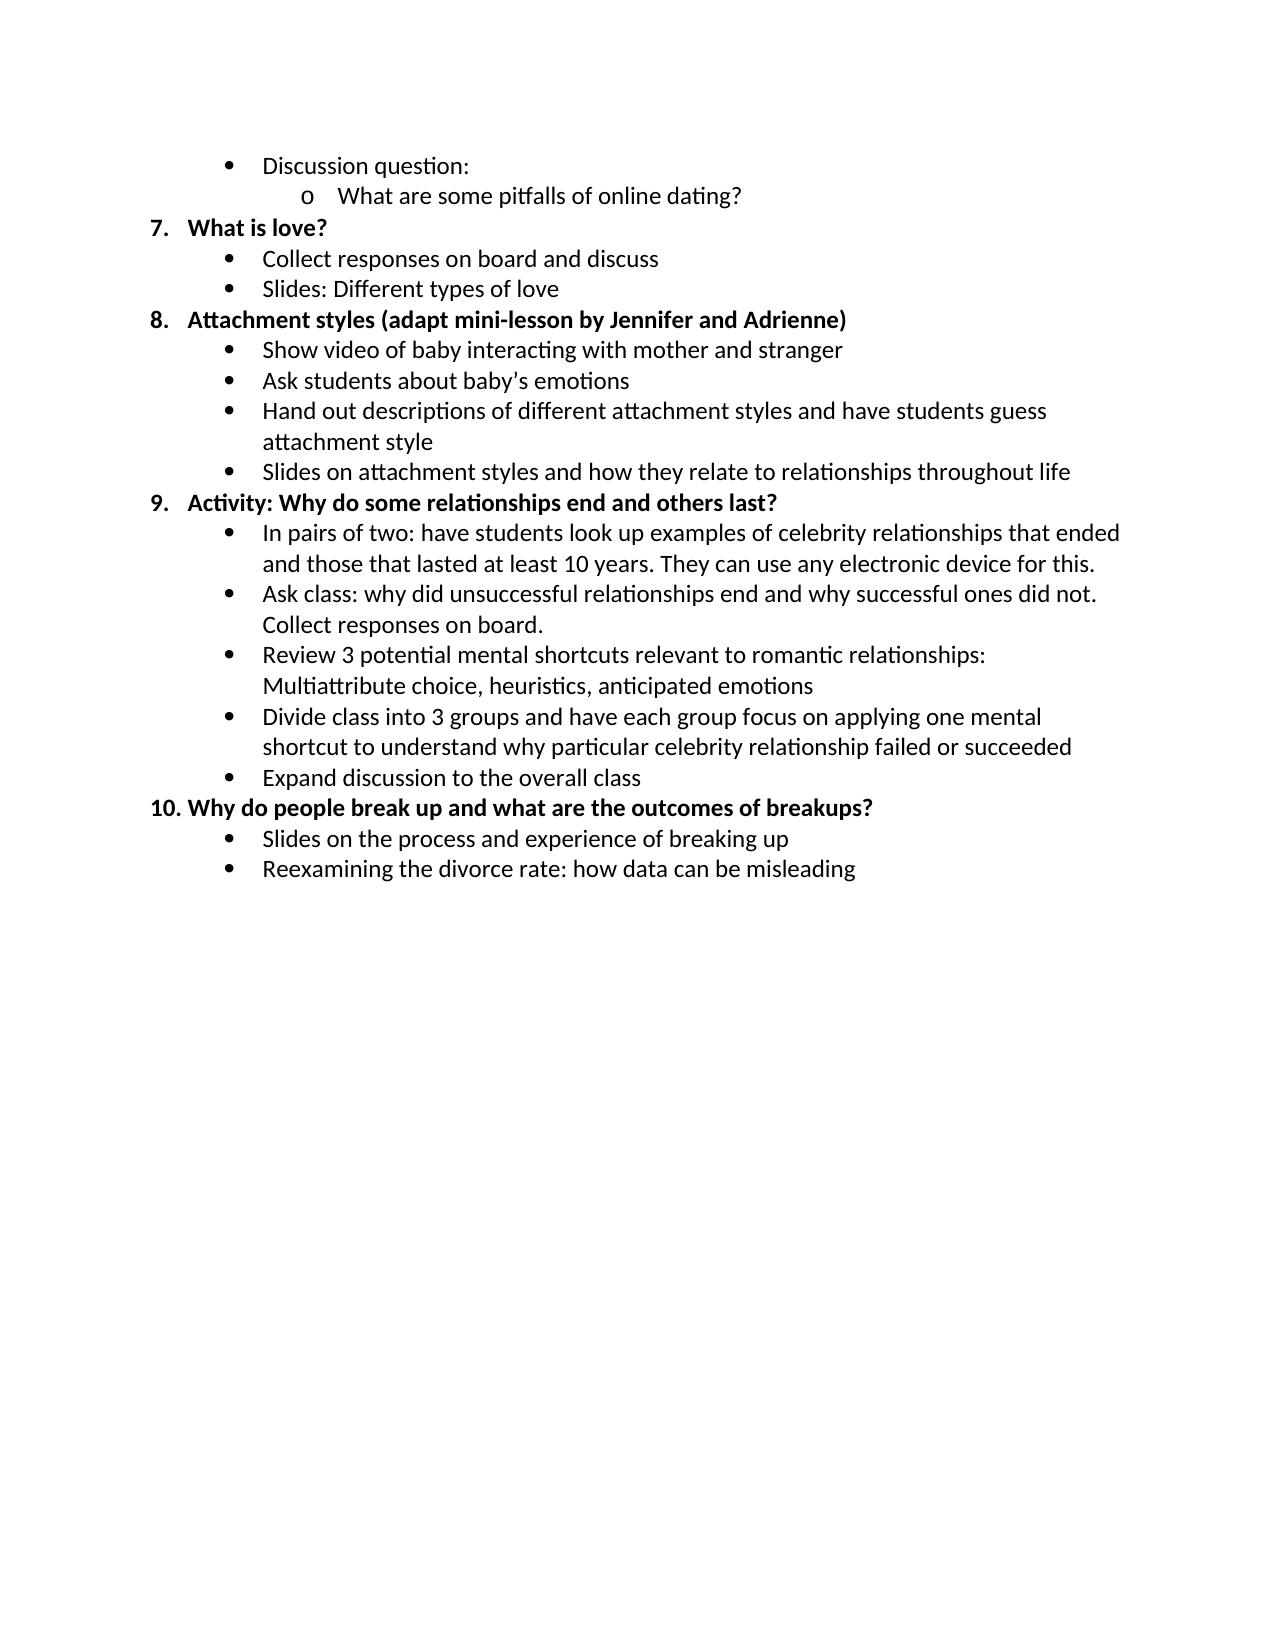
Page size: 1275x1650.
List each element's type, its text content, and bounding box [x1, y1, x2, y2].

list Divide class into 3 groups and have each group focus on applying one mental shortcut to understand why particular celebrity relationship failed or succeeded [225, 701, 1125, 762]
list Ask students about baby’s emotions [225, 365, 1125, 395]
list Discussion question: [225, 150, 1125, 181]
list What are some pitfalls of online dating? [300, 181, 1125, 212]
list Slides: Different types of love [225, 273, 1125, 304]
list Ask class: why did unsuccessful relationships end and why successful ones did not. Collect responses on board. [225, 578, 1125, 639]
list In pairs of two: have students look up examples of celebrity relationships that ended and those that lasted at least 10 years. They can use any electronic device for this. [225, 517, 1125, 578]
list Hand out descriptions of different attachment styles and have students guess attachment style [225, 395, 1125, 456]
list Expand discussion to the overall class [225, 762, 1125, 792]
list Activity: Why do some relationships end and others last? [150, 487, 1125, 517]
list Why do people break up and what are the outcomes of breakups? [150, 792, 1125, 823]
list Reexamining the divorce rate: how data can be misleading [225, 853, 1125, 884]
list What is love? [150, 212, 1125, 243]
list Collect responses on board and discuss [225, 243, 1125, 273]
list Show video of baby interacting with mother and stranger [225, 334, 1125, 365]
list Slides on attachment styles and how they relate to relationships throughout life [225, 456, 1125, 487]
list Slides on the process and experience of breaking up [225, 823, 1125, 853]
list Review 3 potential mental shortcuts relevant to romantic relationships: Multiattribute choice, heuristics, anticipated emotions [225, 639, 1125, 701]
list Attachment styles (adapt mini-lesson by Jennifer and Adrienne) [150, 304, 1125, 334]
